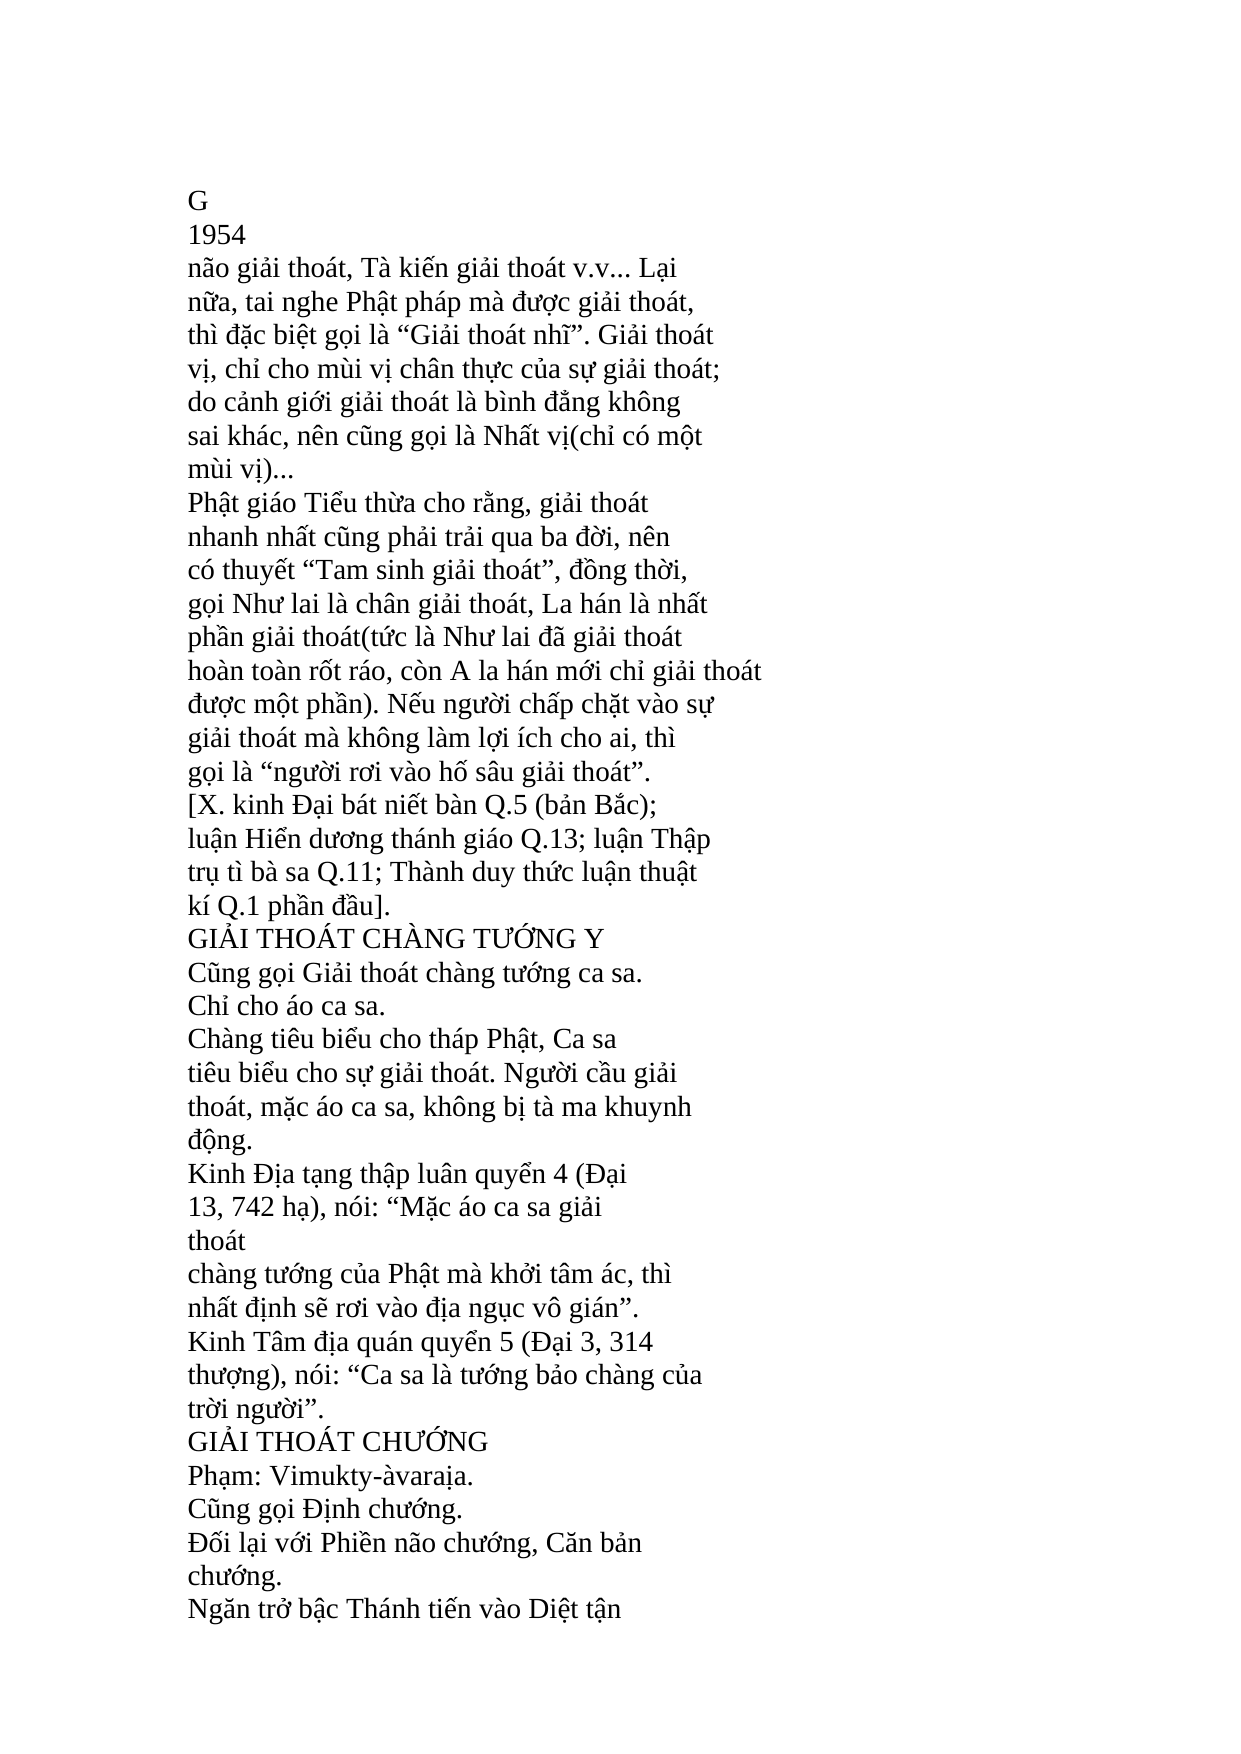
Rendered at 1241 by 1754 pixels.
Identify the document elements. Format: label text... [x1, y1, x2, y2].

text chàng tướng của Phật mà khởi tâm ác, thì nhất định sẽ rơi vào địa ngục vô gián”. [187, 1257, 674, 1324]
text GIẢI THOÁT CHƯỚNG [187, 1424, 1065, 1458]
text Phạm: Vimukty-àvaraịa. Cũng gọi Định chướng. [187, 1458, 476, 1525]
text hoàn toàn rốt ráo, còn A la hán mới chỉ giải thoát được một phần). Nếu người chấp chặt vào sự giải thoát mà không làm lợi ích cho ai, thì [187, 653, 762, 754]
text gọi là “người rơi vào hố sâu giải thoát”. [X. kinh Đại bát niết bàn Q.5 (bản Bắc); [187, 754, 659, 821]
text Cũng gọi Giải thoát chàng tướng ca sa. Chỉ cho áo ca sa. [187, 955, 644, 1022]
text Kinh Tâm địa quán quyển 5 (Đại 3, 314 thượng), nói: “Ca sa là tướng bảo chàng của trời người”. [187, 1324, 704, 1424]
text não giải thoát, Tà kiến giải thoát v.v... Lại nữa, tai nghe Phật pháp mà được giải thoát, thì đặc biệt gọi là “Giải thoát nhĩ”. Giải thoát vị, chỉ cho mùi vị chân thực của sự giải thoát; do cảnh giới giải thoát là bình đẳng không [187, 250, 722, 418]
text gọi Như lai là chân giải thoát, La hán là nhất phần giải thoát(tức là Như lai đã giải thoát [187, 586, 709, 653]
text GIẢI THOÁT CHÀNG TƯỚNG Y [187, 921, 1065, 955]
text Chàng tiêu biểu cho tháp Phật, Ca sa [187, 1022, 1065, 1055]
text G 1954 [187, 183, 247, 250]
text Ngăn trở bậc Thánh tiến vào Diệt tận [187, 1592, 1065, 1626]
text Phật giáo Tiểu thừa cho rằng, giải thoát nhanh nhất cũng phải trải qua ba đời, nên có thuyết “Tam sinh giải thoát”, đồng thời, [187, 485, 689, 586]
text tiêu biểu cho sự giải thoát. Người cầu giải thoát, mặc áo ca sa, không bị tà ma khuynh động. [187, 1055, 693, 1156]
text Đối lại với Phiền não chướng, Căn bản chướng. [187, 1525, 644, 1592]
text Kinh Địa tạng thập luân quyển 4 (Đại 13, 742 hạ), nói: “Mặc áo ca sa giải thoát [187, 1156, 667, 1257]
text sai khác, nên cũng gọi là Nhất vị(chỉ có một mùi vị)... [187, 418, 704, 485]
text luận Hiển dương thánh giáo Q.13; luận Thập trụ tì bà sa Q.11; Thành duy thức luận thuật kí Q.1 phần đầu]. [187, 821, 713, 921]
